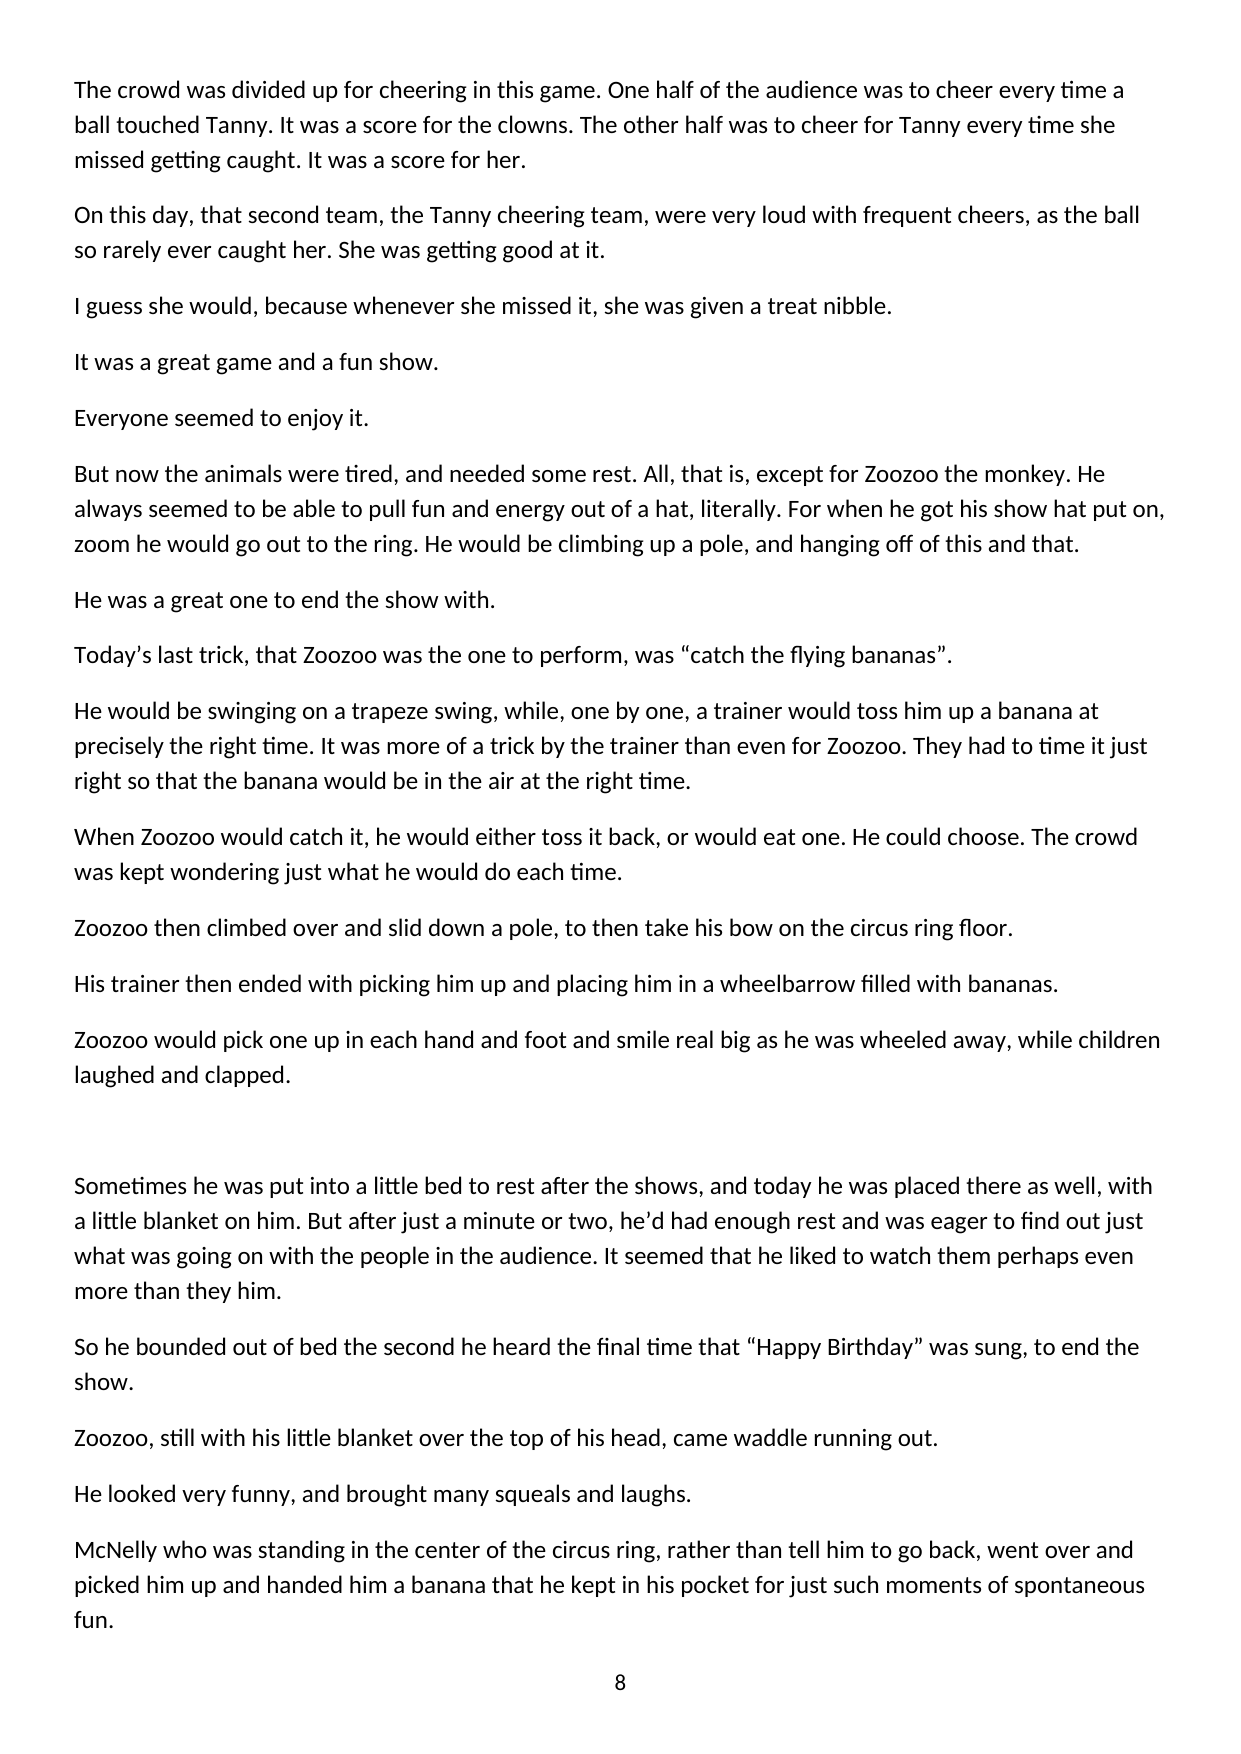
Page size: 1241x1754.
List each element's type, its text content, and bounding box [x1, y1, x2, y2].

text His trainer then ended with picking him up and placing him in a wheelbarrow filled with bananas. [74, 968, 1167, 998]
text I guess she would, because whenever she missed it, she was given a treat nibble. [74, 291, 1167, 321]
text He looked very funny, and brought many squeals and laughs. [74, 1478, 1167, 1508]
text So he bounded out of bed the second he heard the final time that “Happy Birthday” was sung, to end the show. [74, 1331, 1167, 1397]
text But now the animals were tired, and needed some rest. All, that is, except for Zoozoo the monkey. He always seemed to be able to pull fun and energy out of a hat, literally. For when he got his show hat put on, zoom he would go out to the ring. He would be climbing up a pole, and hanging off of this and that. [74, 458, 1167, 558]
text Zoozoo then climbed over and slid down a pole, to then take his bow on the circus ring floor. [74, 912, 1167, 943]
text Everyone seemed to enjoy it. [74, 402, 1167, 433]
text Sometimes he was put into a little bed to rest after the shows, and today he was placed there as well, with a little blanket on him. But after just a minute or two, he’d had enough rest and was eager to find out just what was going on with the people in the audience. It seemed that he liked to watch them perhaps even more than they him. [74, 1171, 1167, 1306]
text It was a great game and a fun show. [74, 346, 1167, 377]
text He was a great one to end the show with. [74, 584, 1167, 614]
text He would be swinging on a trapeze swing, while, one by one, a trainer would toss him up a banana at precisely the right time. It was more of a trick by the trainer than even for Zoozoo. They had to time it just right so that the banana would be in the air at the right time. [74, 696, 1167, 796]
text Zoozoo, still with his little blanket over the top of his head, came waddle running out. [74, 1422, 1167, 1453]
text On this day, that second team, the Tanny cheering team, were very loud with frequent cheers, as the ball so rarely ever caught her. She was getting good at it. [74, 200, 1167, 265]
text Zoozoo would pick one up in each hand and foot and smile real big as he was wheeled away, while children laughed and clapped. [74, 1024, 1167, 1089]
text When Zoozoo would catch it, he would either toss it back, or would eat one. He could choose. The crowd was kept wondering just what he would do each time. [74, 821, 1167, 887]
text McNelly who was standing in the center of the circus ring, rather than tell him to go back, went over and picked him up and handed him a banana that he kept in his pocket for just such moments of spontaneous fun. [74, 1534, 1167, 1634]
text Today’s last trick, that Zoozoo was the one to perform, was “catch the flying bananas”. [74, 640, 1167, 670]
text The crowd was divided up for cheering in this game. One half of the audience was to cheer every time a ball touched Tanny. It was a score for the clowns. The other half was to cheer for Tanny every time she missed getting caught. It was a score for her. [74, 74, 1167, 174]
